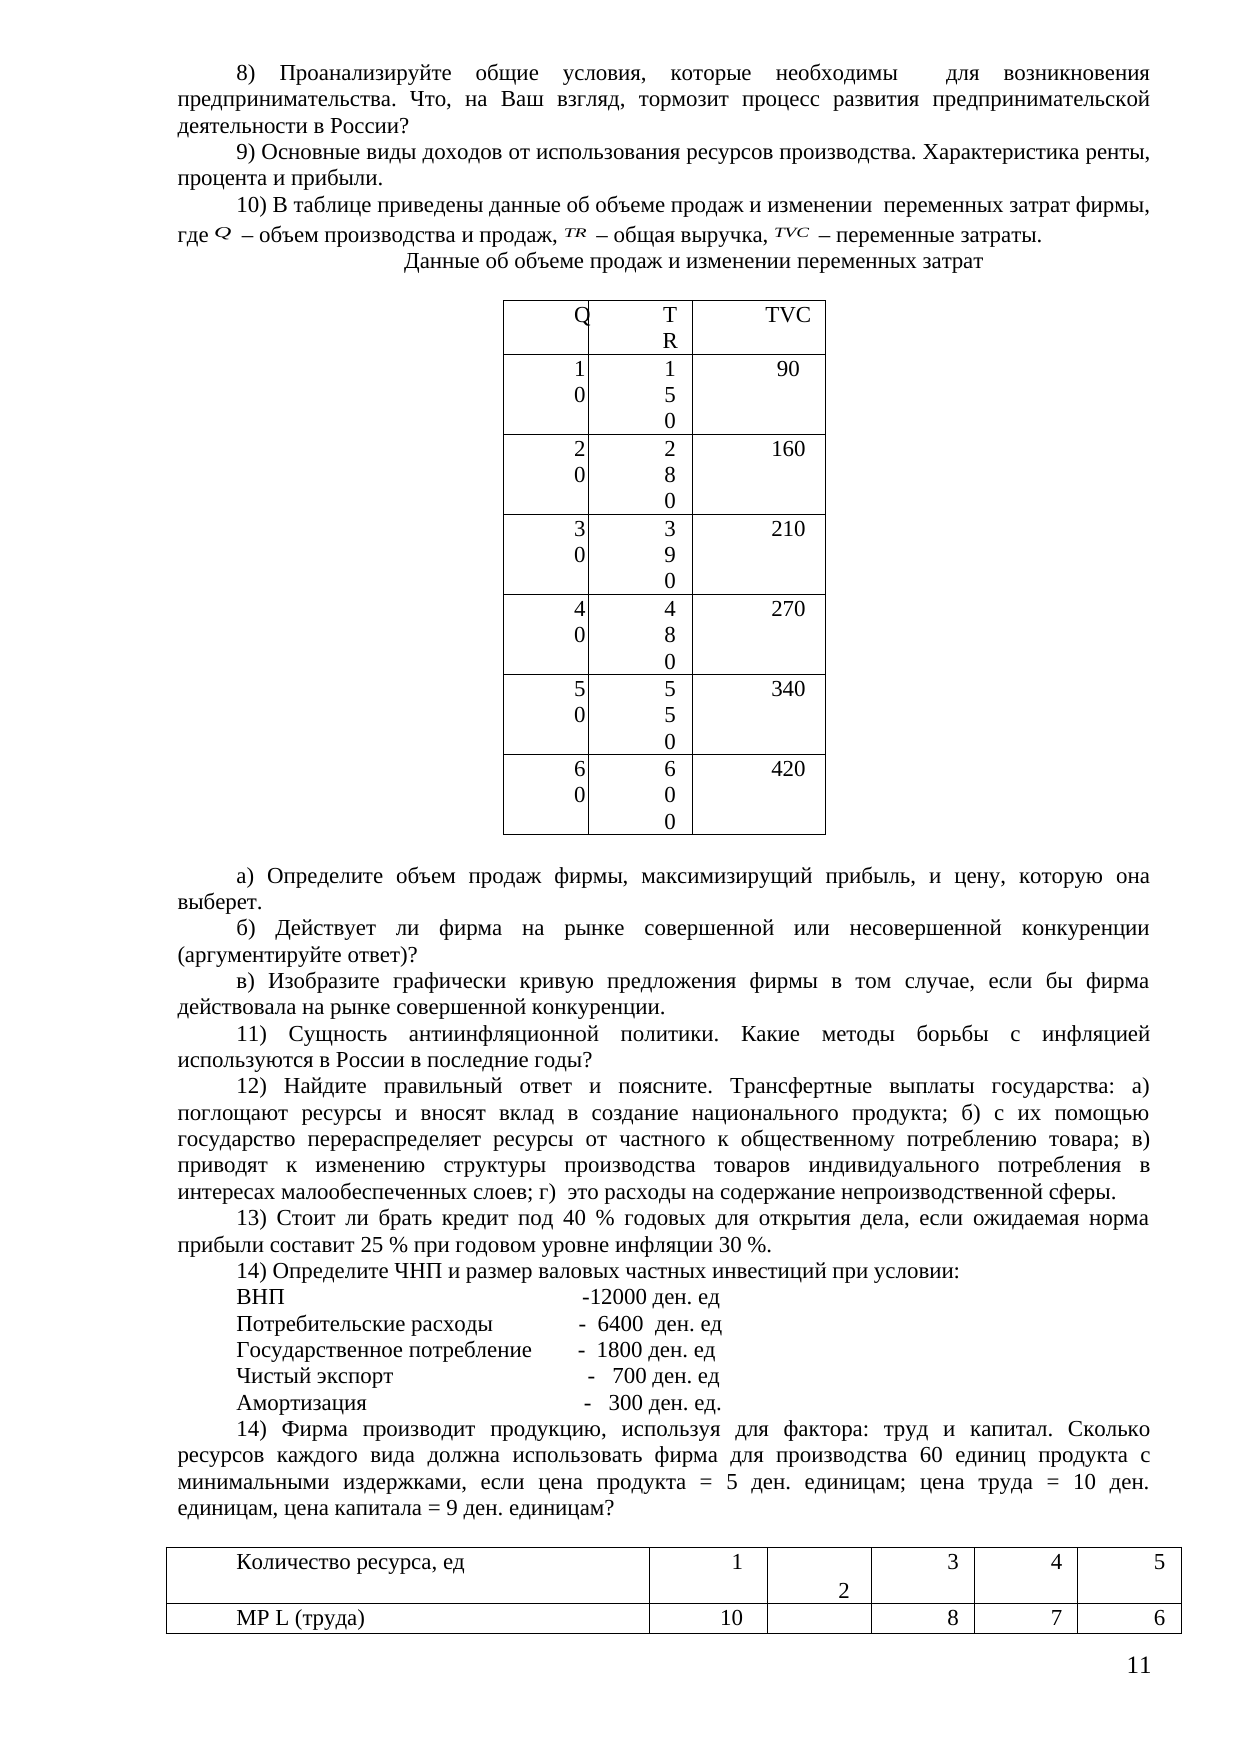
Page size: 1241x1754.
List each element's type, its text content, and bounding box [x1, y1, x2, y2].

table_header Количество ресурса, ед [167, 1548, 649, 1603]
text Амортизация - 300 ден. ед. [177, 1389, 1152, 1415]
table_header Q [504, 301, 588, 354]
table_cell 9 [768, 1604, 871, 1633]
text Данные об объеме продаж и изменении переменных затрат [177, 247, 1152, 273]
table_cell 60 [504, 755, 588, 834]
table_header TR [589, 301, 692, 354]
table_header 5 [1078, 1548, 1181, 1603]
table_cell 90 [693, 355, 825, 434]
table_cell 420 [693, 755, 825, 834]
table_cell 270 [693, 595, 825, 674]
table_header TVC [693, 301, 825, 354]
text 14) Определите ЧНП и размер валовых частных инвестиций при условии: [177, 1257, 1152, 1283]
text 10) В таблице приведены данные об объеме продаж и изменении переменных затрат фирмы, где – объем производства и продаж, – общая выручка, – переменные затраты. [177, 191, 1152, 247]
text ВНП -12000 ден. ед [177, 1283, 1152, 1310]
table_cell 210 [693, 515, 825, 594]
table_cell 150 [589, 355, 692, 434]
table_cell 6 [1078, 1604, 1181, 1633]
table_cell 280 [589, 435, 692, 514]
text 11) Сущность антиинфляционной политики. Какие методы борьбы с инфляцией используются в России в последние годы? [177, 1020, 1152, 1072]
table_cell 40 [504, 595, 588, 674]
table_cell MP L (труда) [167, 1604, 649, 1633]
table_header 3 [872, 1548, 974, 1603]
text 8) Проанализируйте общие условия, которые необходимы для возникновения предпринимательства. Что, на Ваш взгляд, тормозит процесс развития предпринимательской деятельности в России? [177, 59, 1152, 138]
table_header 4 [975, 1548, 1077, 1603]
text 9) Основные виды доходов от использования ресурсов производства. Характеристика ренты, процента и прибыли. [177, 138, 1152, 191]
table_cell 390 [589, 515, 692, 594]
table_cell 340 [693, 675, 825, 754]
text 14) Фирма производит продукцию, используя для фактора: труд и капитал. Сколько ресурсов каждого вида должна использовать фирма для производства 60 единиц продукта с минимальными издержками, если цена продукта = 5 ден. единицам; цена труда = 10 ден. единицам, цена капитала = 9 ден. единицам? [177, 1415, 1152, 1521]
text 12) Найдите правильный ответ и поясните. Трансфертные выплаты государства: а) поглощают ресурсы и вносят вклад в создание национального продукта; б) с их помощью государство перераспределяет ресурсы от частного к общественному потреблению товара; в) приводят к изменению структуры производства товаров индивидуального потребления в интересах малообеспеченных слоев; г) это расходы на содержание непроизводственной сферы. [177, 1072, 1152, 1204]
table_cell 480 [589, 595, 692, 674]
table_cell 50 [504, 675, 588, 754]
table_cell 10 [650, 1604, 767, 1633]
table_cell 10 [504, 355, 588, 434]
text в) Изобразите графически кривую предложения фирмы в том случае, если бы фирма действовала на рынке совершенной конкуренции. [177, 967, 1152, 1020]
text а) Определите объем продаж фирмы, максимизирущий прибыль, и цену, которую она выберет. [177, 862, 1152, 914]
text Государственное потребление - 1800 ден. ед [177, 1336, 1152, 1362]
table_header 1 [650, 1548, 767, 1603]
table_cell 8 [872, 1604, 974, 1633]
table_header 2 [768, 1548, 871, 1603]
table_cell 160 [693, 435, 825, 514]
text Потребительские расходы - 6400 ден. ед [177, 1310, 1152, 1336]
table_cell 20 [504, 435, 588, 514]
text 13) Стоит ли брать кредит под 40 % годовых для открытия дела, если ожидаемая норма прибыли составит 25 % при годовом уровне инфляции 30 %. [177, 1204, 1152, 1257]
text б) Действует ли фирма на рынке совершенной или несовершенной конкуренции (аргументируйте ответ)? [177, 914, 1152, 967]
text Чистый экспорт - 700 ден. ед [177, 1362, 1152, 1389]
table_cell 7 [975, 1604, 1077, 1633]
table_cell 30 [504, 515, 588, 594]
table_cell 600 [589, 755, 692, 834]
table_cell 550 [589, 675, 692, 754]
